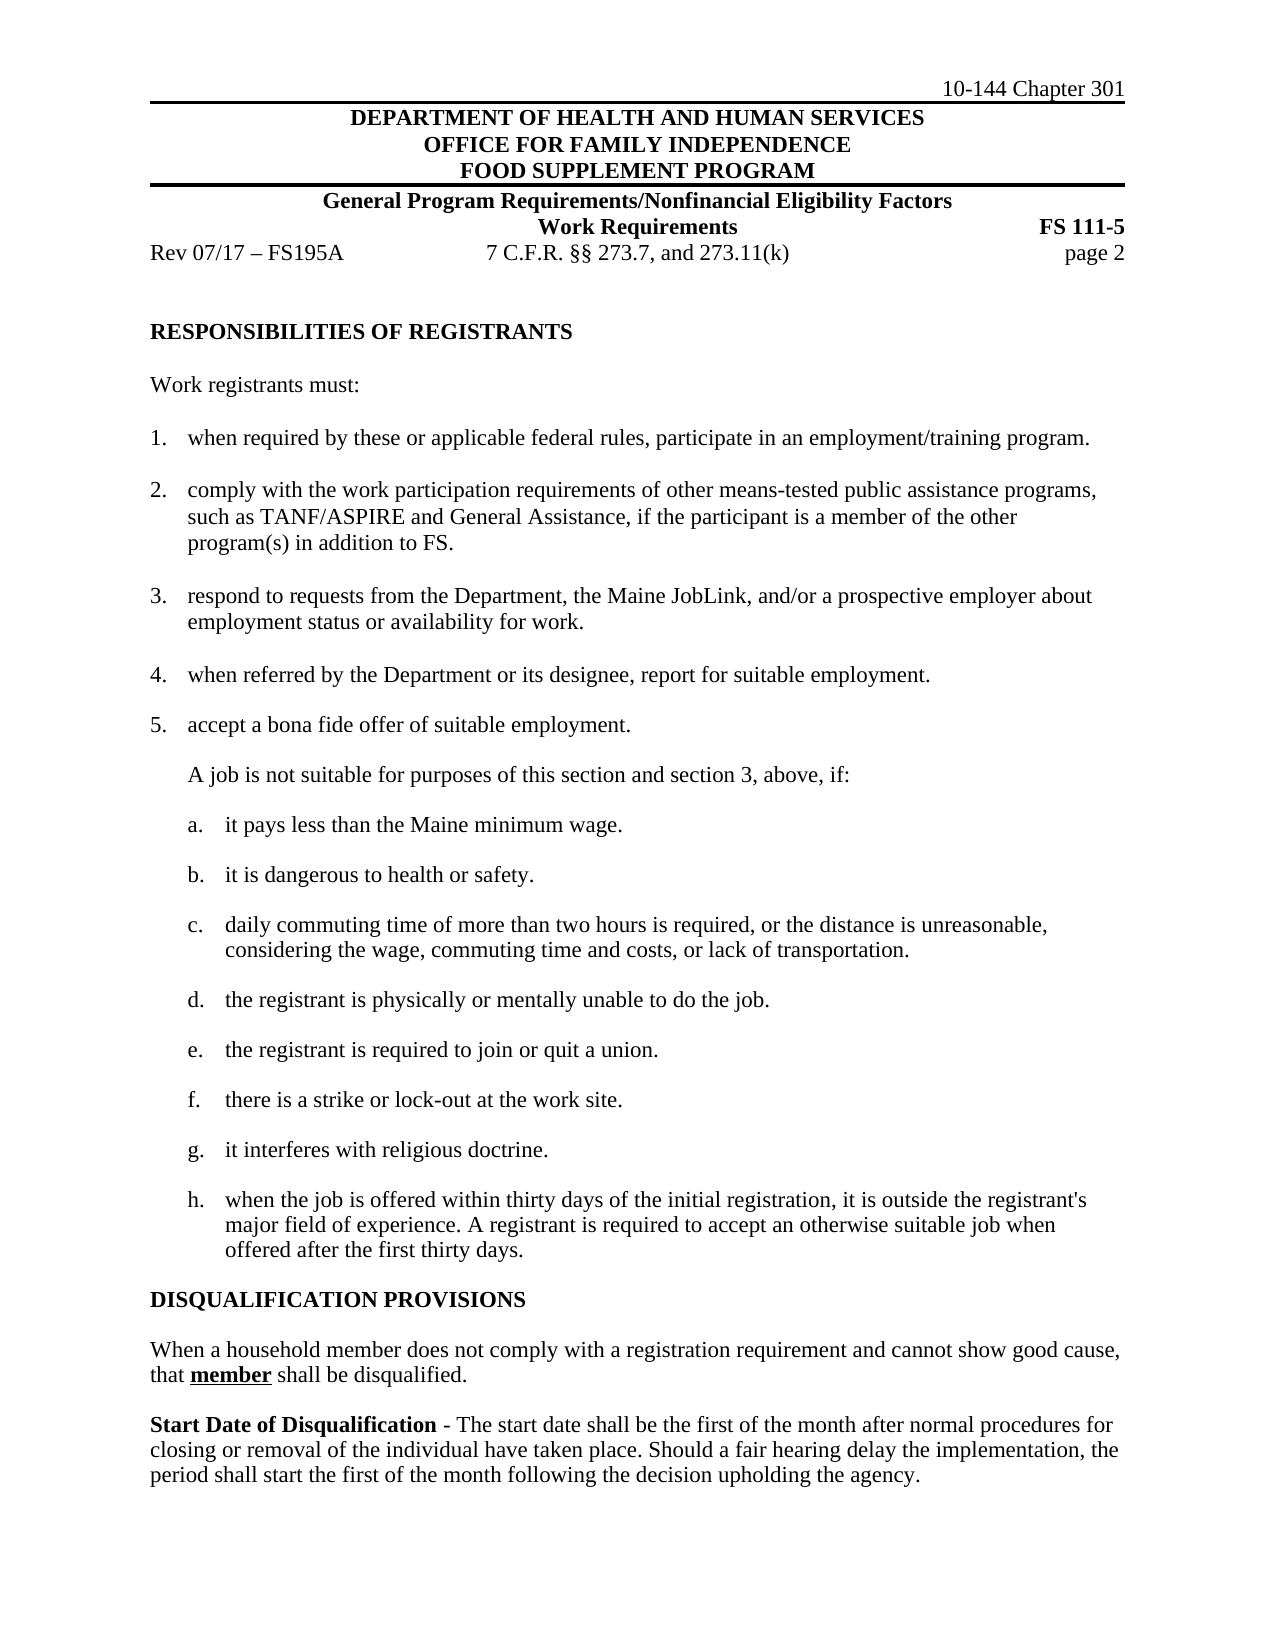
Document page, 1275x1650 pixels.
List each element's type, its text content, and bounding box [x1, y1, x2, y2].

text c. daily commuting time of more than two hours is required, or the distance is unreasonable, considering the wage, commuting time and costs, or lack of transportation. [187, 912, 1125, 962]
text 1. when required by these or applicable federal rules, participate in an employment/training program. [150, 424, 1125, 450]
text b. it is dangerous to health or safety. [187, 862, 1125, 887]
text 5. accept a bona fide offer of suitable employment. [150, 712, 1125, 737]
text RESPONSIBILITIES OF REGISTRANTS [150, 318, 1125, 345]
text When a household member does not comply with a registration requirement and cannot show good cause, that member shall be disqualified. [150, 1337, 1125, 1387]
text 2. comply with the work participation requirements of other means-tested public assistance programs, such as TANF/ASPIRE and General Assistance, if the participant is a member of the other program(s) in addition to FS. [150, 477, 1125, 556]
text 4. when referred by the Department or its designee, report for suitable employment. [150, 661, 1125, 687]
text f. there is a strike or lock-out at the work site. [187, 1087, 1125, 1112]
text h. when the job is offered within thirty days of the initial registration, it is outside the registrant's major field of experience. A registrant is required to accept an otherwise suitable job when offered after the first thirty days. [187, 1187, 1125, 1262]
text Start Date of Disqualification - The start date shall be the first of the month after normal procedures for closing or removal of the individual have taken place. Should a fair hearing delay the implementation, the period shall start the first of the month following the decision upholding the agency. [150, 1412, 1125, 1487]
text e. the registrant is required to join or quit a union. [187, 1037, 1125, 1062]
text A job is not suitable for purposes of this section and section 3, above, if: [187, 762, 1125, 787]
text 3. respond to requests from the Department, the Maine JobLink, and/or a prospective employer about employment status or availability for work. [150, 582, 1125, 635]
text Work registrants must: [150, 371, 1125, 397]
text g. it interferes with religious doctrine. [187, 1137, 1125, 1162]
text a. it pays less than the Maine minimum wage. [187, 812, 1125, 837]
text DISQUALIFICATION PROVISIONS [150, 1287, 1125, 1312]
text d. the registrant is physically or mentally unable to do the job. [187, 987, 1125, 1012]
